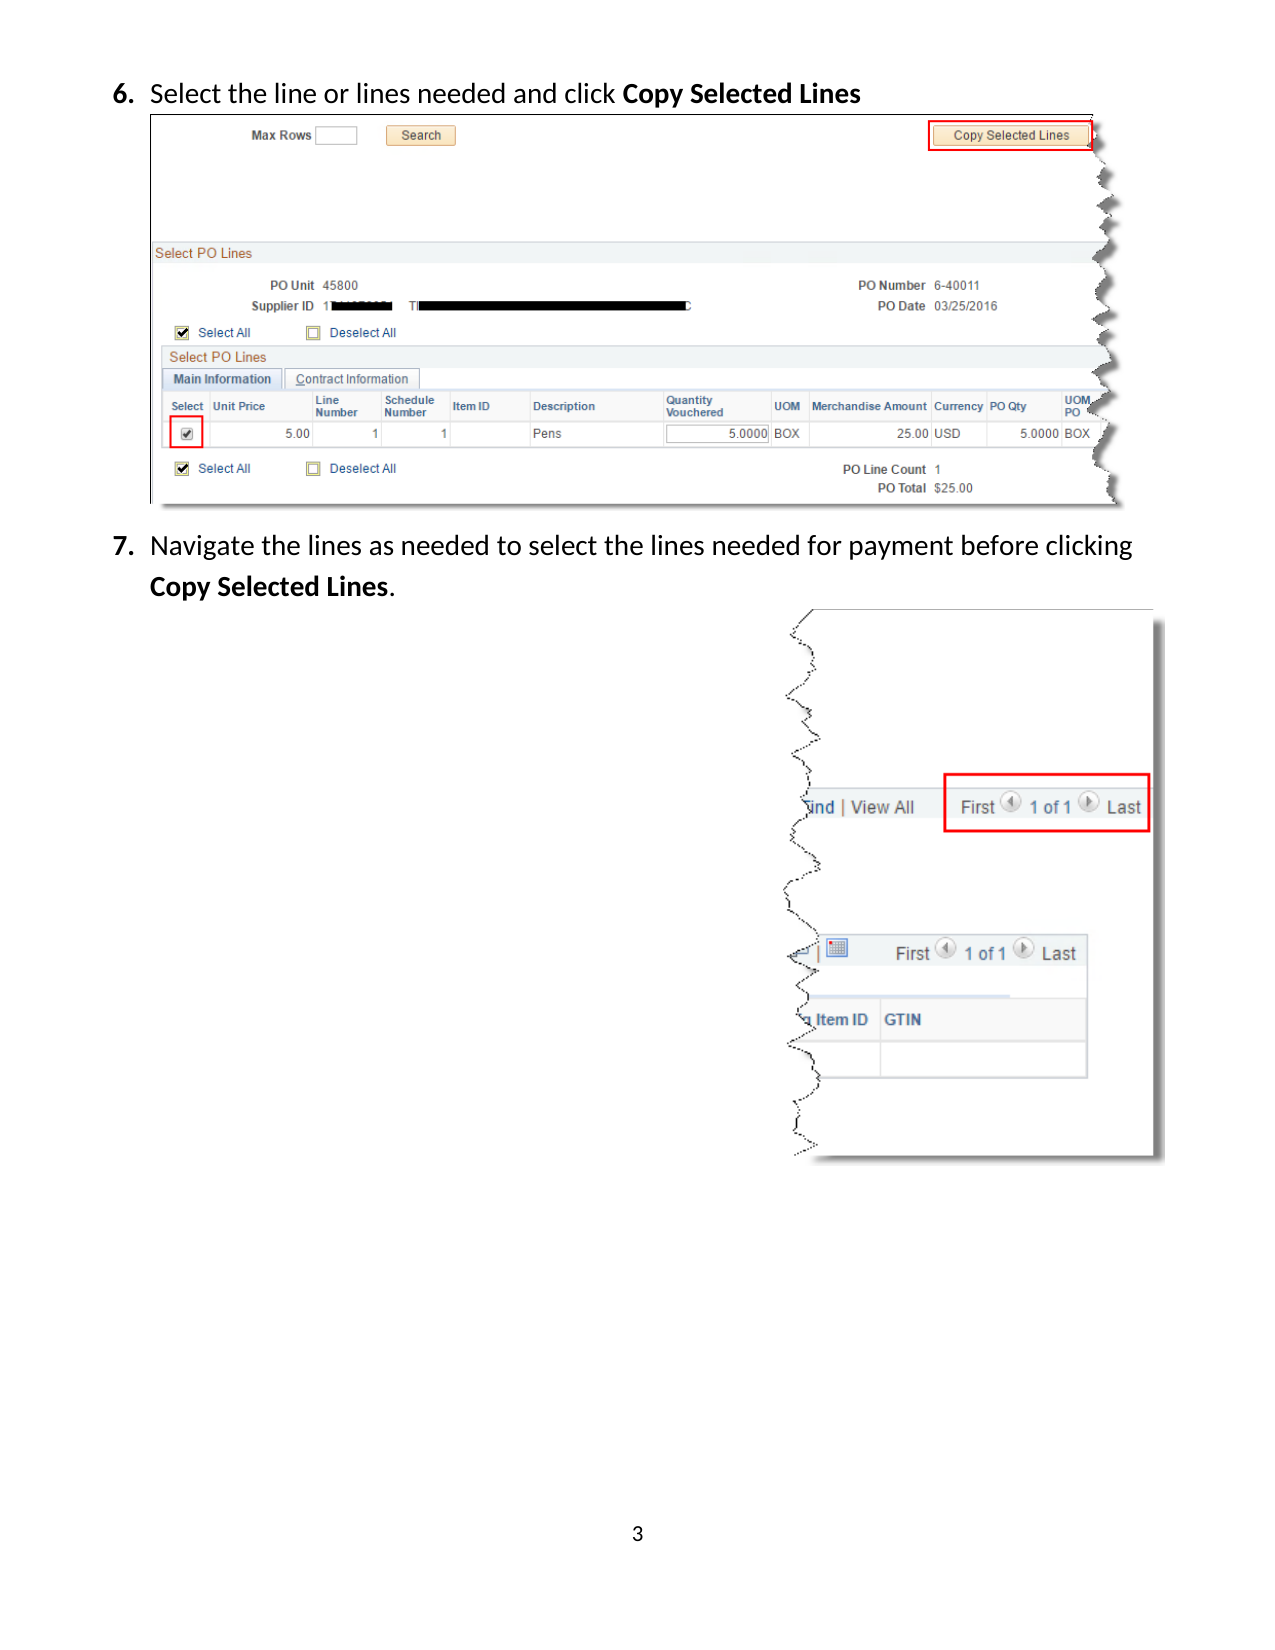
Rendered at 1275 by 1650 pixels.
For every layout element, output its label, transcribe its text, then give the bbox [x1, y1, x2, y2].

picture [783, 609, 1165, 1166]
picture [150, 114, 1125, 511]
